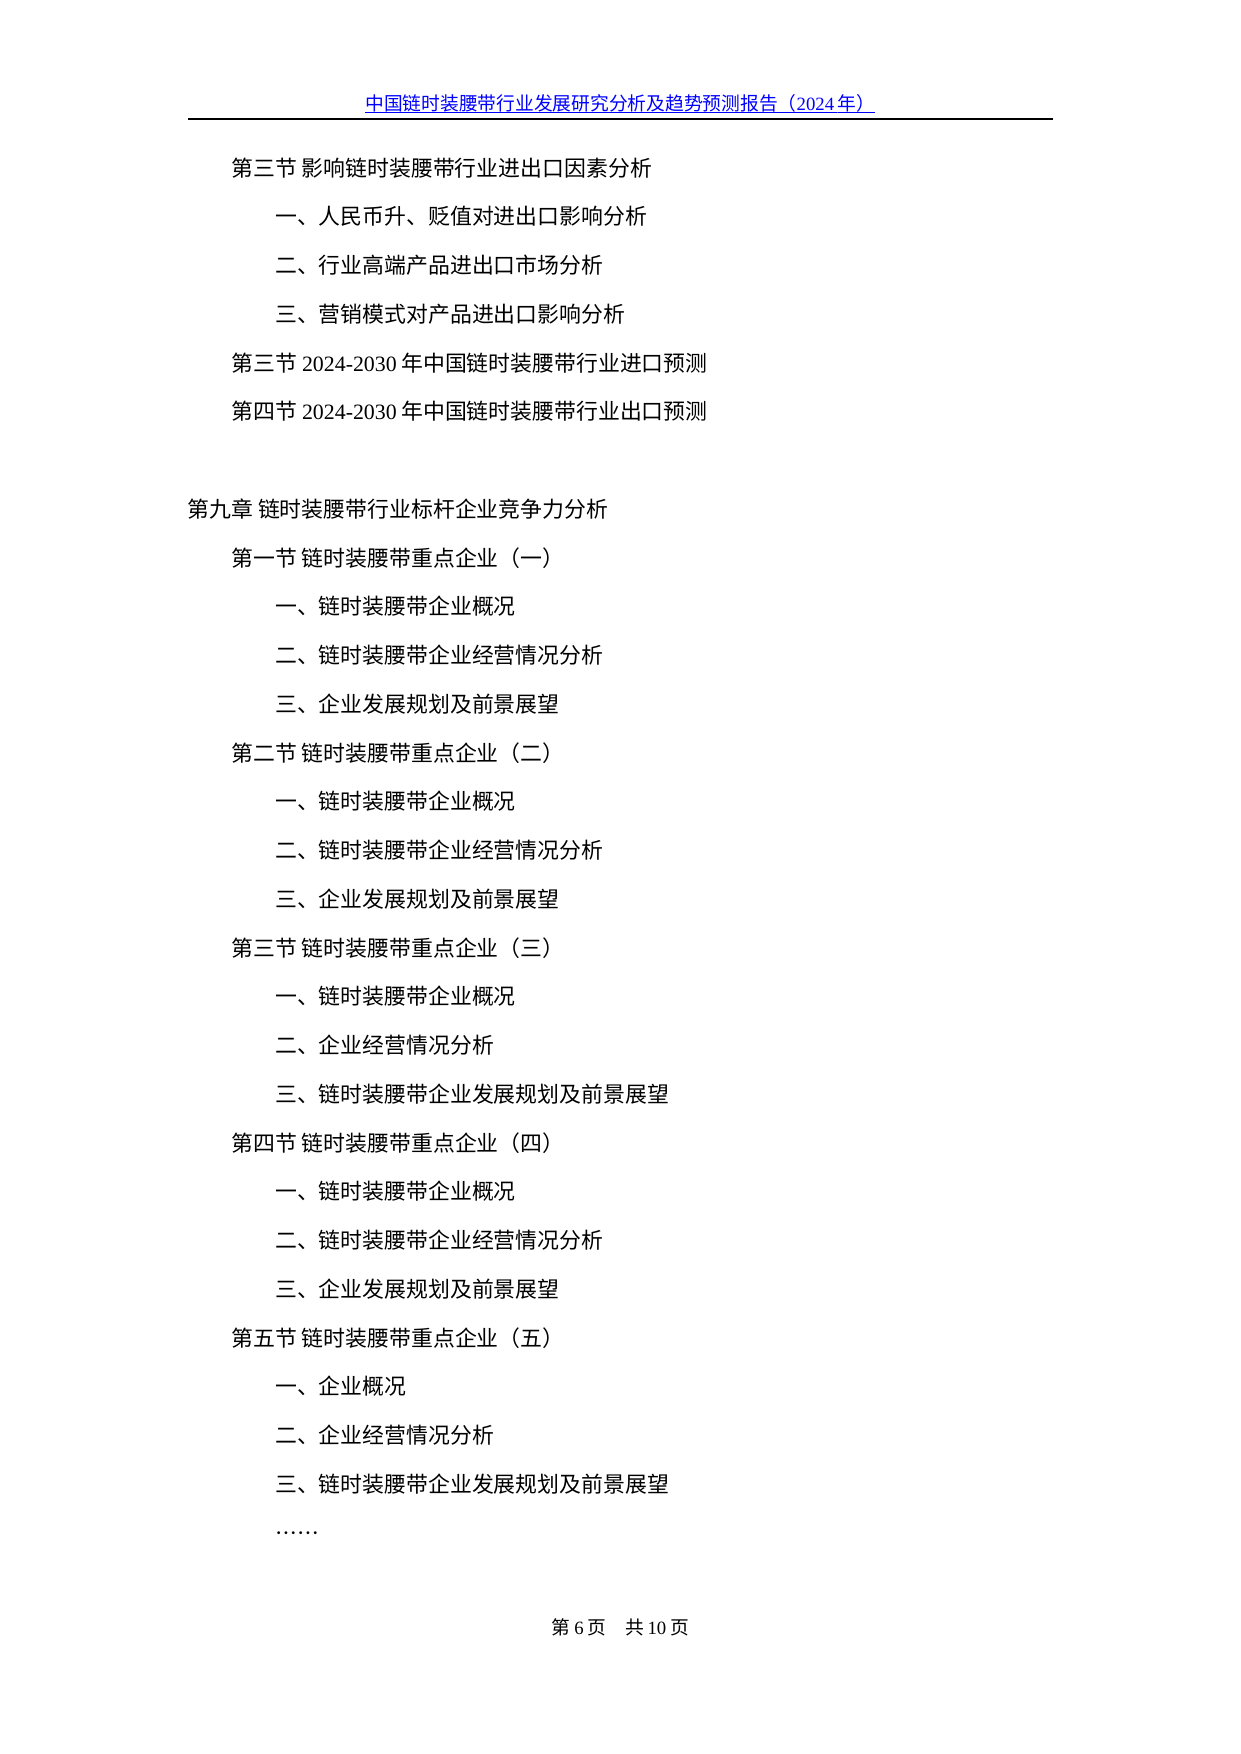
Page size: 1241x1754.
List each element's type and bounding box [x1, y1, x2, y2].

text [187, 150, 1053, 1548]
